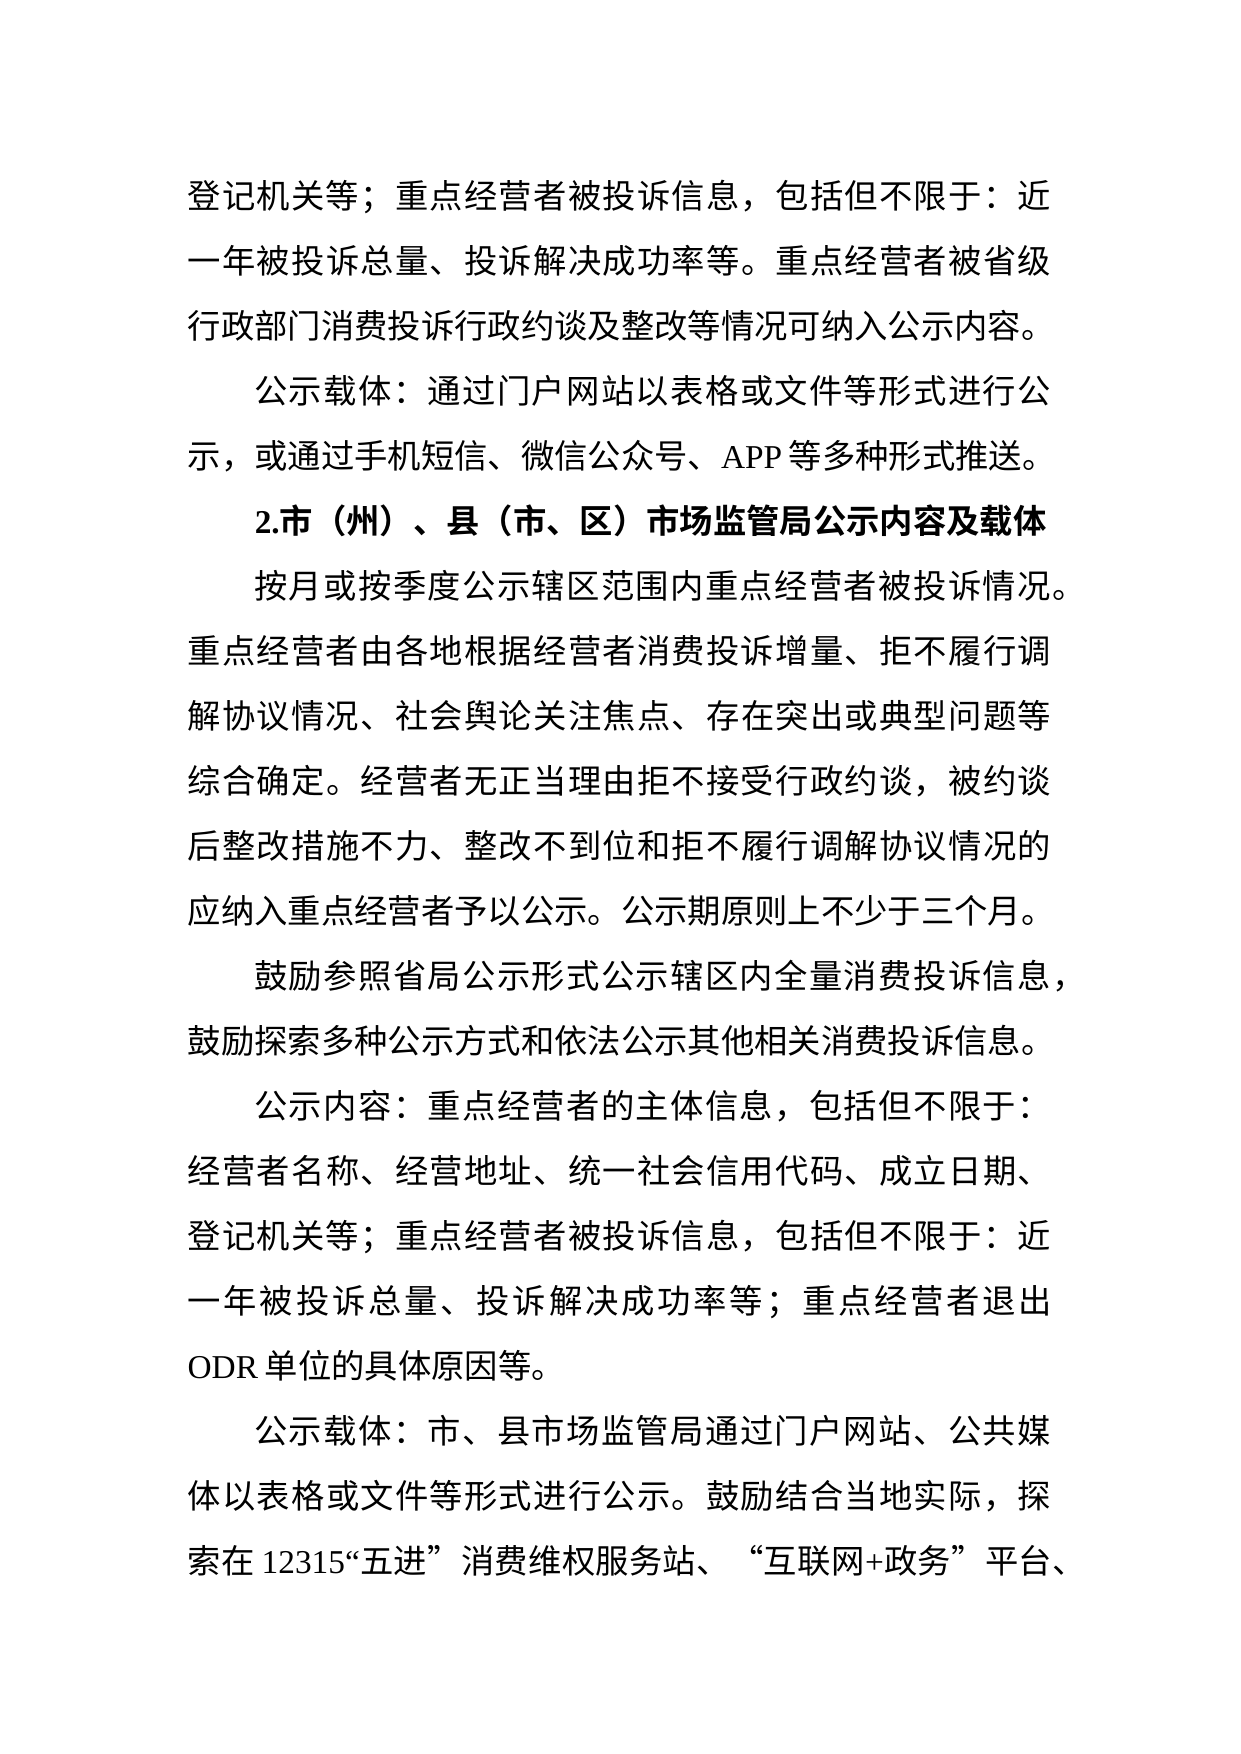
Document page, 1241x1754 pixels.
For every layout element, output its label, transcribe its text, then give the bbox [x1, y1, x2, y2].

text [187, 1397, 1053, 1592]
text 2.市（州）、县（市、区）市场监管局公示内容及载体 [187, 487, 1053, 552]
text 鼓励参照省局公示形式公示辖区内全量消费投诉信息，鼓励探索多种公示方式和依法公示其他相关消费投诉信息。 [187, 942, 1053, 1072]
text 公示载体：通过门户网站以表格或文件等形式进行公示，或通过手机短信、微信公众号、APP等多种形式推送。 [187, 357, 1053, 487]
text 公示内容：重点经营者的主体信息，包括但不限于：经营者名称、经营地址、统一社会信用代码、成立日期、登记机关等；重点经营者被投诉信息，包括但不限于：近一年被投诉总量、投诉解决成功率等；重点经营者退出ODR单位的具体原因等。 [187, 1072, 1053, 1397]
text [187, 162, 1053, 357]
text 按月或按季度公示辖区范围内重点经营者被投诉情况。重点经营者由各地根据经营者消费投诉增量、拒不履行调解协议情况、社会舆论关注焦点、存在突出或典型问题等综合确定。经营者无正当理由拒不接受行政约谈，被约谈后整改措施不力、整改不到位和拒不履行调解协议情况的，应纳入重点经营者予以公示。公示期原则上不少于三个月。 [187, 552, 1053, 942]
